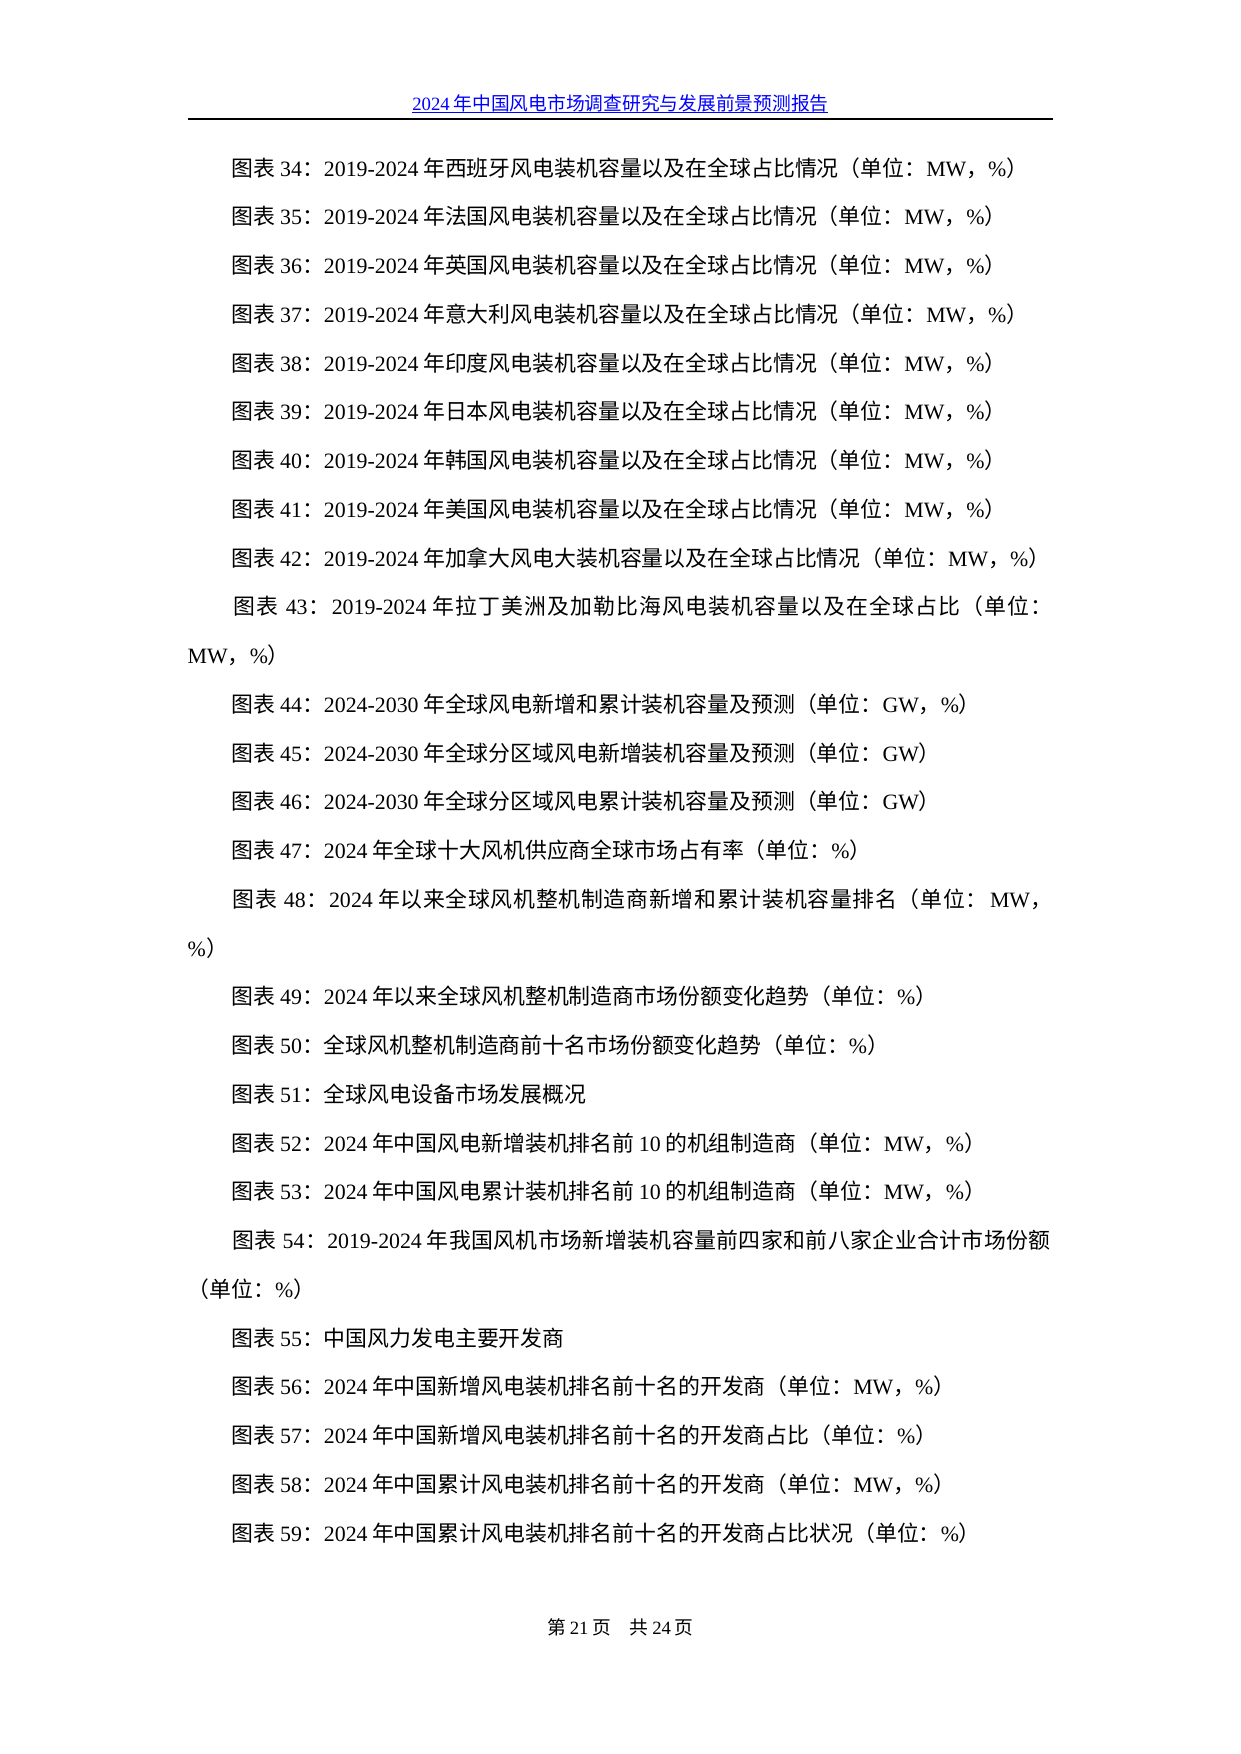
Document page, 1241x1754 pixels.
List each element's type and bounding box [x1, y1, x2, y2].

text [187, 150, 1053, 1548]
